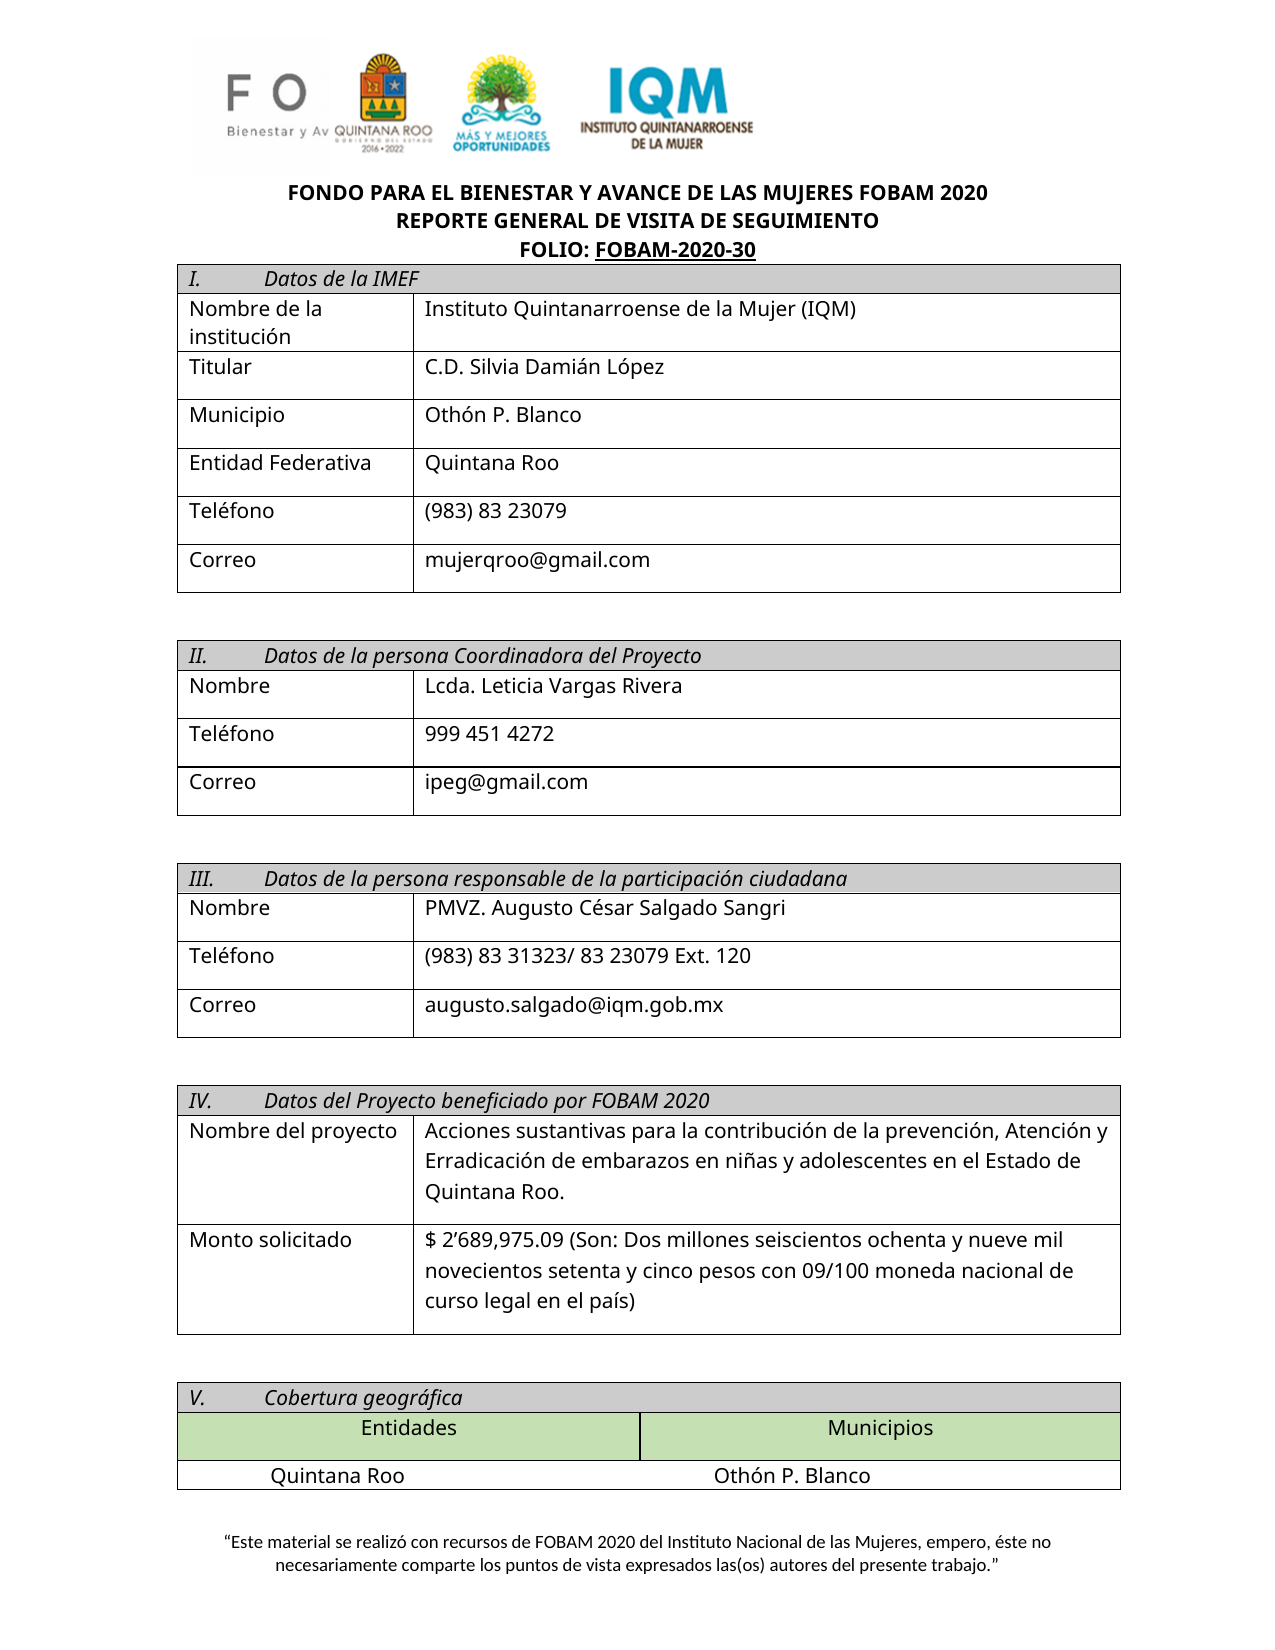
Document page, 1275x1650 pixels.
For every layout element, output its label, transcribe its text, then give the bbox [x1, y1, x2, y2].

table_cell Lcda. Leticia Vargas Rivera [414, 671, 1120, 718]
table_header Cobertura geográfica [178, 1383, 1120, 1412]
table_header Datos de la persona Coordinadora del Proyecto [178, 641, 1120, 670]
table_cell Quintana Roo [414, 449, 1120, 496]
table_cell Teléfono [178, 719, 413, 766]
table_cell (983) 83 23079 [414, 497, 1120, 544]
table_cell Entidad Federativa [178, 449, 413, 496]
table_cell Municipio [178, 400, 413, 447]
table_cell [178, 1461, 1120, 1489]
table_header Datos del Proyecto beneficiado por FOBAM 2020 [178, 1086, 1120, 1115]
table_cell 999 451 4272 [414, 719, 1120, 766]
table_cell mujerqroo@gmail.com [414, 545, 1120, 592]
table_cell Monto solicitado [178, 1225, 413, 1334]
text FONDO PARA EL BIENESTAR Y AVANCE DE LAS MUJERES FOBAM 2020 [177, 178, 1098, 207]
table_header Datos de la persona responsable de la participación ciudadana [178, 864, 1120, 892]
picture [191, 35, 759, 178]
table_cell Titular [178, 352, 413, 399]
table_cell Instituto Quintanarroense de la Mujer (IQM) [414, 294, 1120, 351]
table_cell Teléfono [178, 942, 413, 989]
table_cell Nombre de la institución [178, 294, 413, 351]
table_cell Acciones sustantivas para la contribución de la prevención, Atención y Erradicación de embarazos en niñas y adolescentes en el Estado de Quintana Roo. [414, 1116, 1120, 1224]
text REPORTE GENERAL DE VISITA DE SEGUIMIENTO [177, 207, 1098, 235]
table_cell PMVZ. Augusto César Salgado Sangri [414, 894, 1120, 941]
table_cell augusto.salgado@iqm.gob.mx [414, 990, 1120, 1037]
table_cell Nombre [178, 671, 413, 718]
table_cell C.D. Silvia Damián López [414, 352, 1120, 399]
table_cell Correo [178, 990, 413, 1037]
table_cell ipeg@gmail.com [414, 768, 1120, 814]
table_cell Othón P. Blanco [414, 400, 1120, 447]
table_cell $ 2’689,975.09 (Son: Dos millones seiscientos ochenta y nueve mil novecientos setenta y cinco pesos con 09/100 moneda nacional de curso legal en el país) [414, 1225, 1120, 1334]
table_cell Correo [178, 768, 413, 814]
table_cell Municipios [641, 1413, 1120, 1460]
table_cell Entidades [178, 1413, 639, 1460]
table_cell Teléfono [178, 497, 413, 544]
table_header Datos de la IMEF [178, 265, 1120, 293]
table_cell Correo [178, 545, 413, 592]
table_cell (983) 83 31323/ 83 23079 Ext. 120 [414, 942, 1120, 989]
table_cell Nombre del proyecto [178, 1116, 413, 1224]
table_cell Nombre [178, 894, 413, 941]
text FOLIO: FOBAM-2020-30 [177, 235, 1098, 263]
